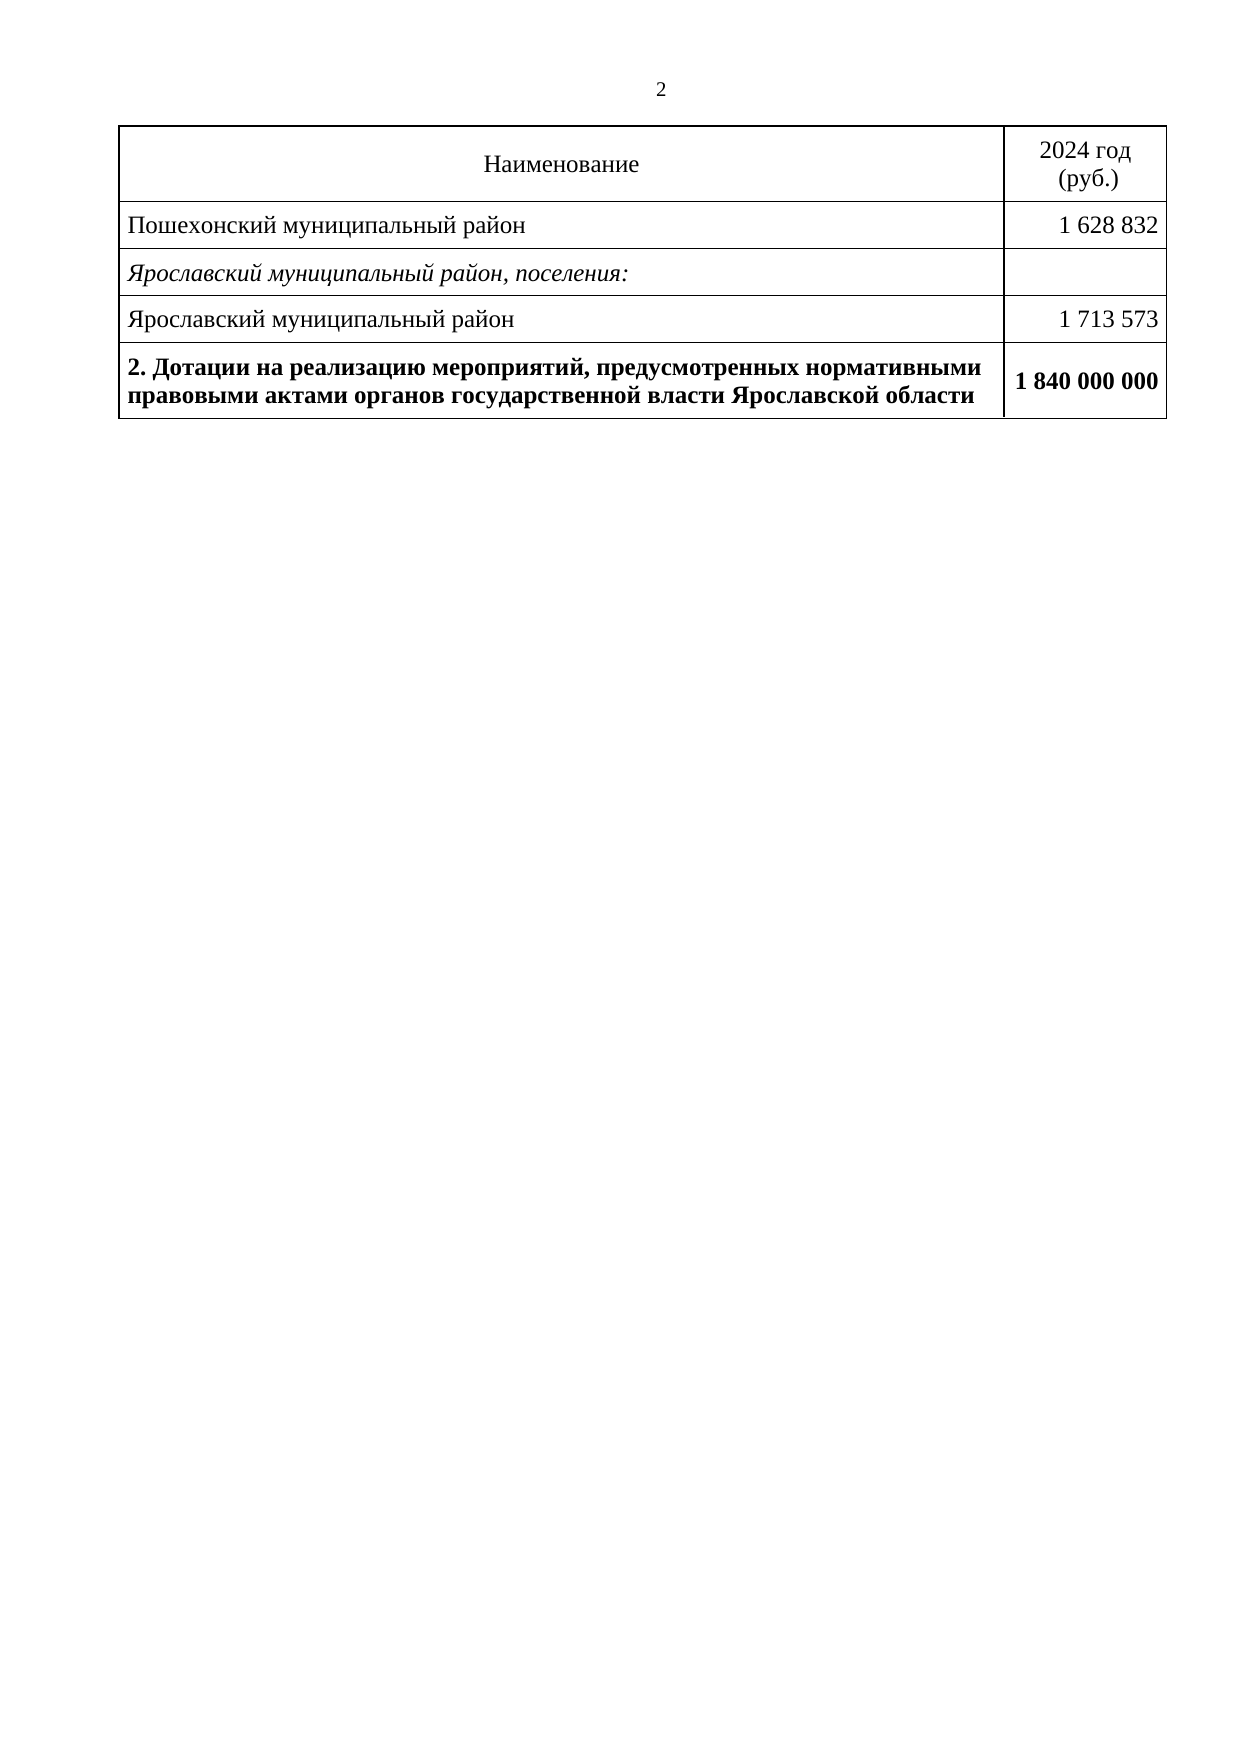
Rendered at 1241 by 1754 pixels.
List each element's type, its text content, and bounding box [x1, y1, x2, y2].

table_cell [1005, 249, 1166, 295]
table_cell 1 840 000 000 [1005, 343, 1166, 417]
table_header [120, 127, 1003, 201]
table_cell Пошехонский муниципальный район [120, 202, 1003, 248]
table_cell 1 713 573 [1005, 296, 1166, 342]
table_cell Ярославский муниципальный район [120, 296, 1003, 342]
table_cell 1 628 832 [1005, 202, 1166, 248]
table_cell 2. Дотации на реализацию мероприятий, предусмотренных нормативными правовыми актами органов государственной власти Ярославской области [120, 343, 1003, 417]
table_header [1005, 127, 1166, 201]
table_cell Ярославский муниципальный район, поселения: [120, 249, 1003, 295]
